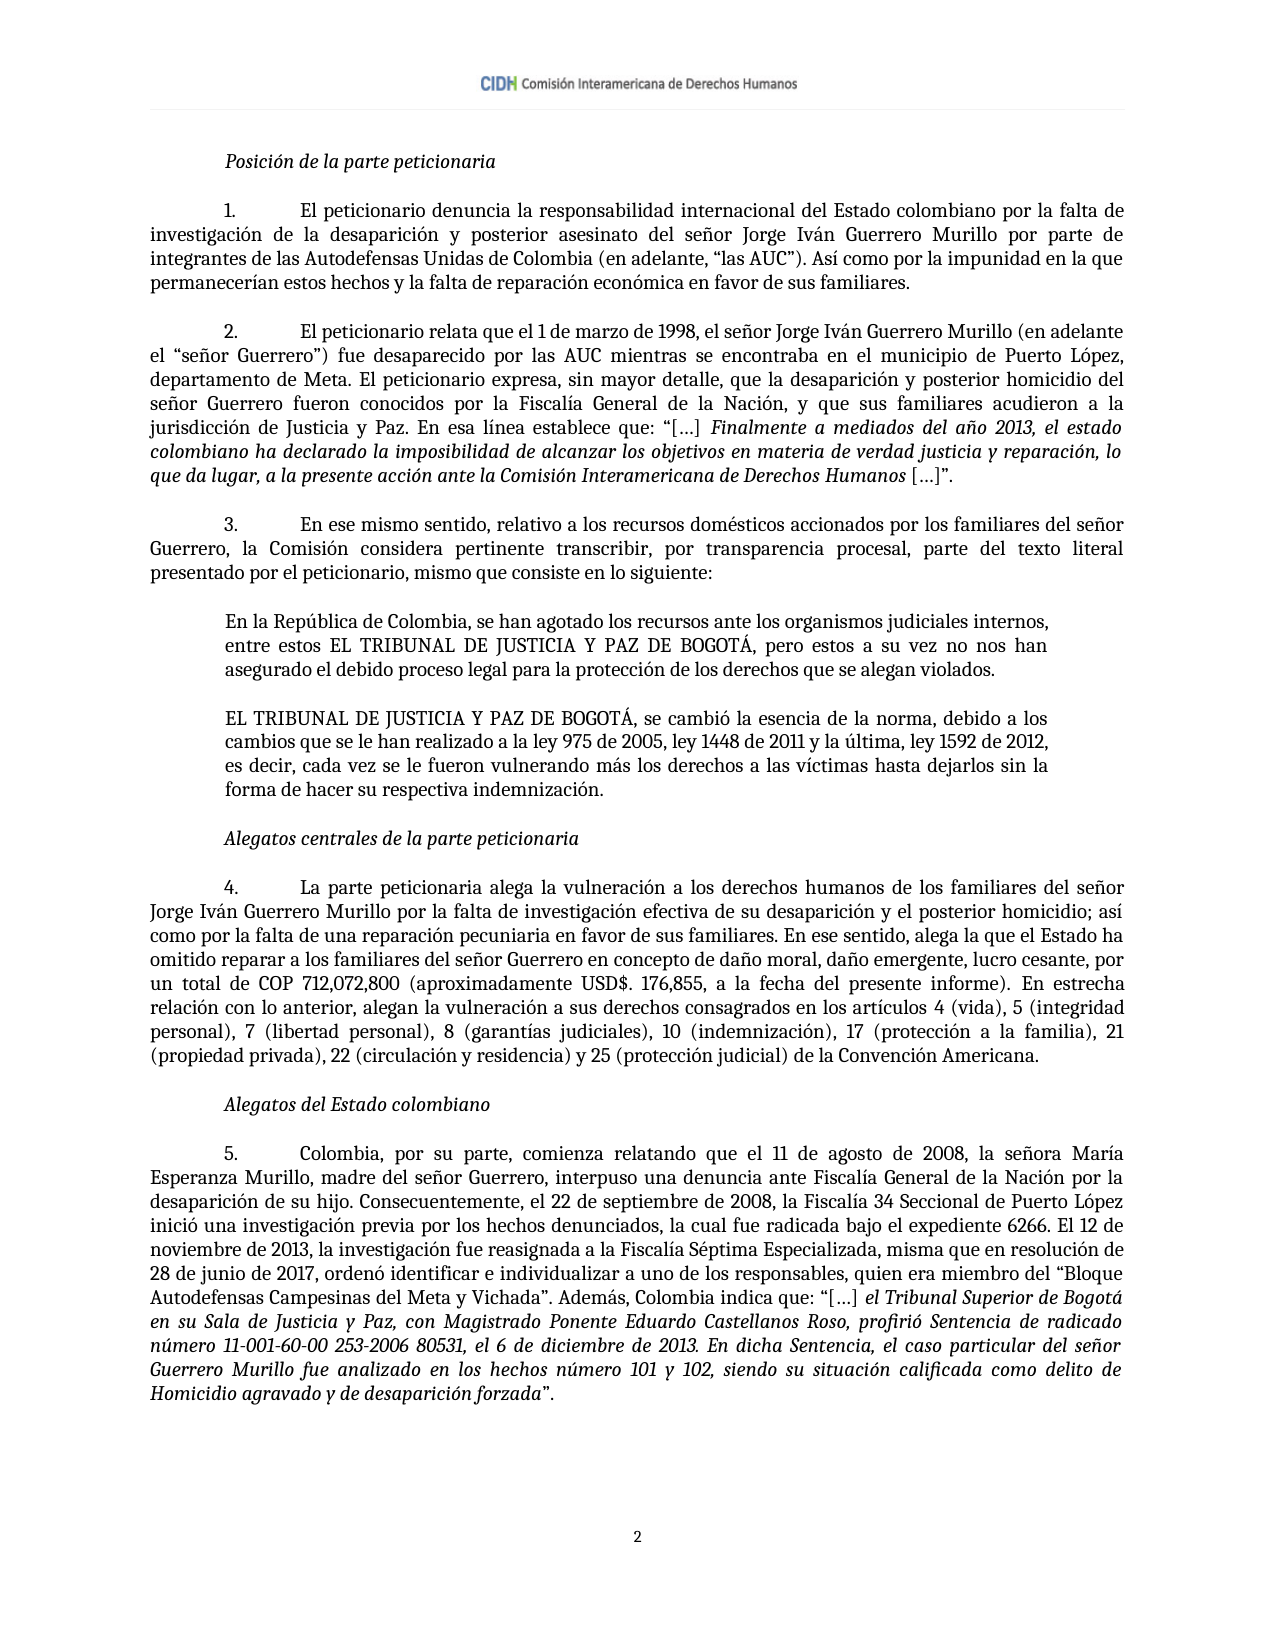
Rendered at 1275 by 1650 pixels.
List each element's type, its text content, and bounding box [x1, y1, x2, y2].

list La parte peticionaria alega la vulneración a los derechos humanos de los familiares del señor Jorge Iván Guerrero Murillo por la falta de investigación efectiva de su desaparición y el posterior homicidio; así como por la falta de una reparación pecuniaria en favor de sus familiares. En ese sentido, alega la que el Estado ha omitido reparar a los familiares del señor Guerrero en concepto de daño moral, daño emergente, lucro cesante, por un total de COP 712,072,800 (aproximadamente USD$. 176,855, a la fecha del presente informe). En estrecha relación con lo anterior, alegan la vulneración a sus derechos consagrados en los artículos 4 (vida), 5 (integridad personal), 7 (libertad personal), 8 (garantías judiciales), 10 (indemnización), 17 (protección a la familia), 21 (propiedad privada), 22 (circulación y residencia) y 25 (protección judicial) de la Convención Americana. [150, 876, 1125, 1068]
text EL TRIBUNAL DE JUSTICIA Y PAZ DE BOGOTÁ, se cambió la esencia de la norma, debido a los cambios que se le han realizado a la ley 975 de 2005, ley 1448 de 2011 y la última, ley 1592 de 2012, es decir, cada vez se le fueron vulnerando más los derechos a las víctimas hasta dejarlos sin la forma de hacer su respectiva indemnización. [225, 706, 1050, 802]
list Alegatos del Estado colombiano [224, 1093, 1125, 1117]
text Posición de la parte peticionaria [150, 150, 1125, 174]
list Alegatos centrales de la parte peticionaria [224, 827, 1125, 851]
list Colombia, por su parte, comienza relatando que el 11 de agosto de 2008, la señora María Esperanza Murillo, madre del señor Guerrero, interpuso una denuncia ante Fiscalía General de la Nación por la desaparición de su hijo. Consecuentemente, el 22 de septiembre de 2008, la Fiscalía 34 Seccional de Puerto López inició una investigación previa por los hechos denunciados, la cual fue radicada bajo el expediente 6266. El 12 de noviembre de 2013, la investigación fue reasignada a la Fiscalía Séptima Especializada, misma que en resolución de 28 de junio de 2017, ordenó identificar e individualizar a uno de los responsables, quien era miembro del “Bloque Autodefensas Campesinas del Meta y Vichada”. Además, Colombia indica que: “[…] el Tribunal Superior de Bogotá en su Sala de Justicia y Paz, con Magistrado Ponente Eduardo Castellanos Roso, profirió Sentencia de radicado número 11-001-60-00 253-2006 80531, el 6 de diciembre de 2013. En dicha Sentencia, el caso particular del señor Guerrero Murillo fue analizado en los hechos número 101 y 102, siendo su situación calificada como delito de Homicidio agravado y de desaparición forzada”. [150, 1142, 1125, 1405]
list El peticionario relata que el 1 de marzo de 1998, el señor Jorge Iván Guerrero Murillo (en adelante el “señor Guerrero”) fue desaparecido por las AUC mientras se encontraba en el municipio de Puerto López, departamento de Meta. El peticionario expresa, sin mayor detalle, que la desaparición y posterior homicidio del señor Guerrero fueron conocidos por la Fiscalía General de la Nación, y que sus familiares acudieron a la jurisdicción de Justicia y Paz. En esa línea establece que: “[…] Finalmente a mediados del año 2013, el estado colombiano ha declarado la imposibilidad de alcanzar los objetivos en materia de verdad justicia y reparación, lo que da lugar, a la presente acción ante la Comisión Interamericana de Derechos Humanos […]”. [150, 320, 1125, 487]
list El peticionario denuncia la responsabilidad internacional del Estado colombiano por la falta de investigación de la desaparición y posterior asesinato del señor Jorge Iván Guerrero Murillo por parte de integrantes de las Autodefensas Unidas de Colombia (en adelante, “las AUC”). Así como por la impunidad en la que permanecerían estos hechos y la falta de reparación económica en favor de sus familiares. [150, 199, 1125, 295]
list En ese mismo sentido, relativo a los recursos domésticos accionados por los familiares del señor Guerrero, la Comisión considera pertinente transcribir, por transparencia procesal, parte del texto literal presentado por el peticionario, mismo que consiste en lo siguiente: [150, 512, 1125, 584]
picture [475, 75, 800, 93]
text En la República de Colombia, se han agotado los recursos ante los organismos judiciales internos, entre estos EL TRIBUNAL DE JUSTICIA Y PAZ DE BOGOTÁ, pero estos a su vez no nos han asegurado el debido proceso legal para la protección de los derechos que se alegan violados. [225, 609, 1050, 681]
